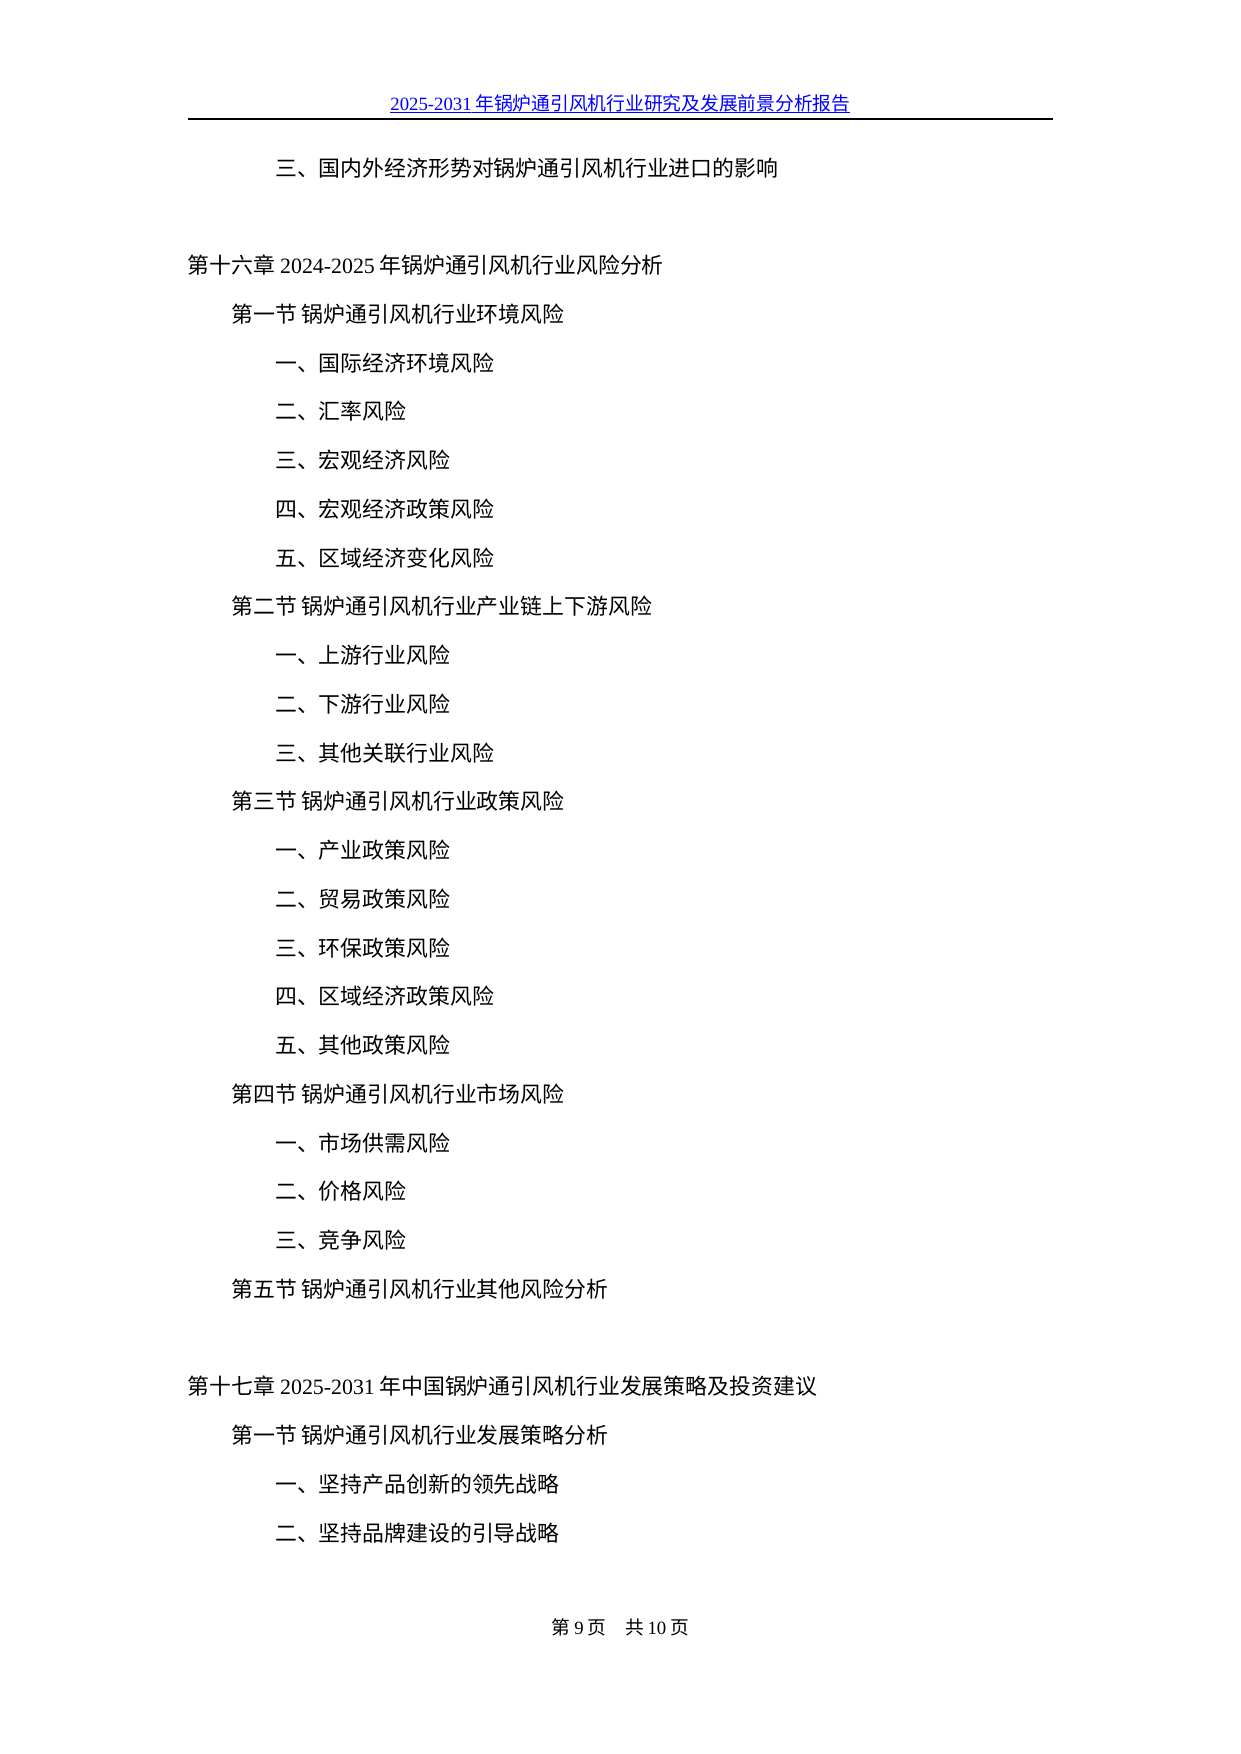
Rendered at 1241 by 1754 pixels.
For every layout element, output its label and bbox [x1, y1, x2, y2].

text [187, 150, 1053, 1548]
